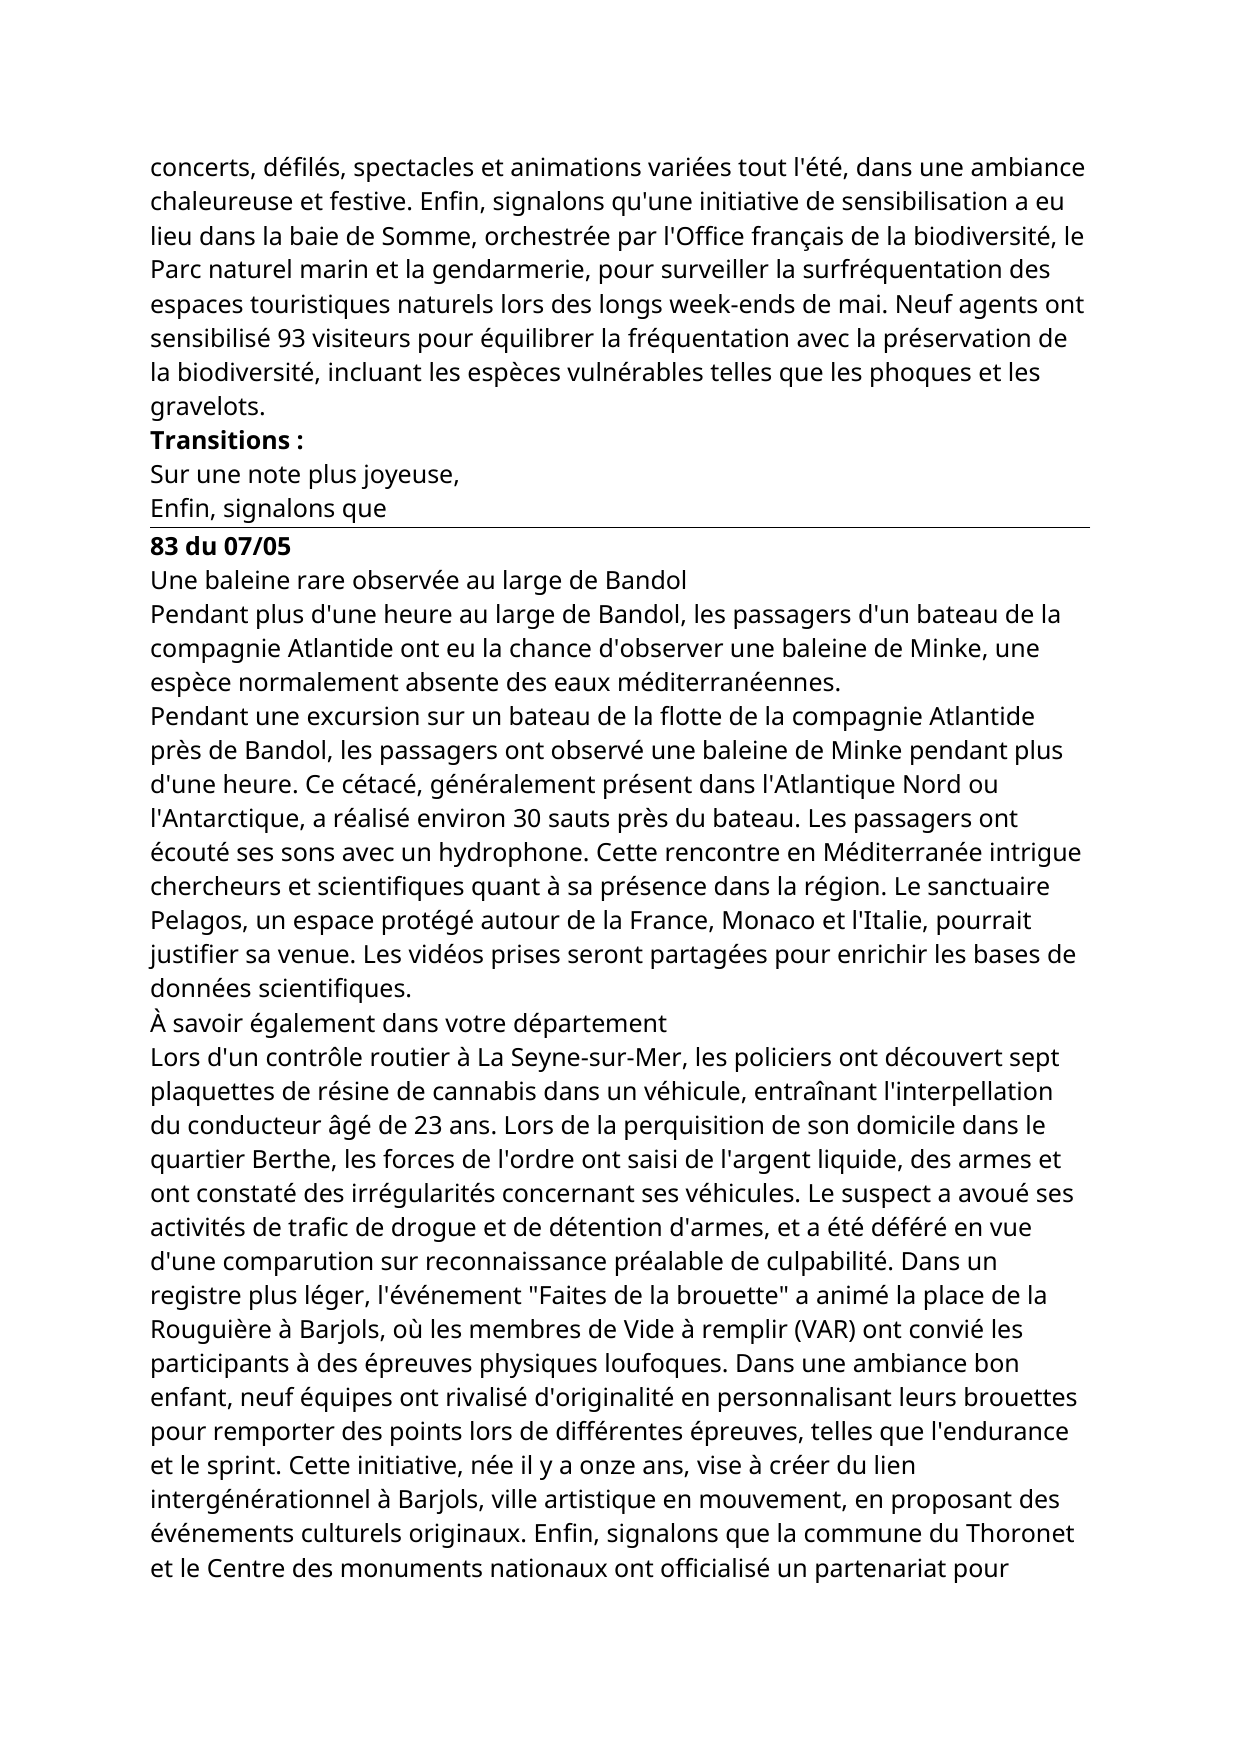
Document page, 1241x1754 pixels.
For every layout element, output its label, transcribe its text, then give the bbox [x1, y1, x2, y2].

text À savoir également dans votre département [150, 1005, 1090, 1039]
text Pendant une excursion sur un bateau de la flotte de la compagnie Atlantide près de Bandol, les passagers ont observé une baleine de Minke pendant plus d'une heure. Ce cétacé, généralement présent dans l'Atlantique Nord ou l'Antarctique, a réalisé environ 30 sauts près du bateau. Les passagers ont écouté ses sons avec un hydrophone. Cette rencontre en Méditerranée intrigue chercheurs et scientifiques quant à sa présence dans la région. Le sanctuaire Pelagos, un espace protégé autour de la France, Monaco et l'Italie, pourrait justifier sa venue. Les vidéos prises seront partagées pour enrichir les bases de données scientifiques. [150, 699, 1090, 1005]
text Sur une note plus joyeuse, [150, 457, 1090, 491]
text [150, 150, 1090, 422]
text Une baleine rare observée au large de Bandol [150, 562, 1090, 596]
text Pendant plus d'une heure au large de Bandol, les passagers d'un bateau de la compagnie Atlantide ont eu la chance d'observer une baleine de Minke, une espèce normalement absente des eaux méditerranéennes. [150, 596, 1090, 699]
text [150, 1039, 1090, 1584]
text 83 du 07/05 [150, 528, 1090, 562]
text Enfin, signalons que [150, 491, 1090, 527]
text Transitions : [150, 422, 1090, 457]
